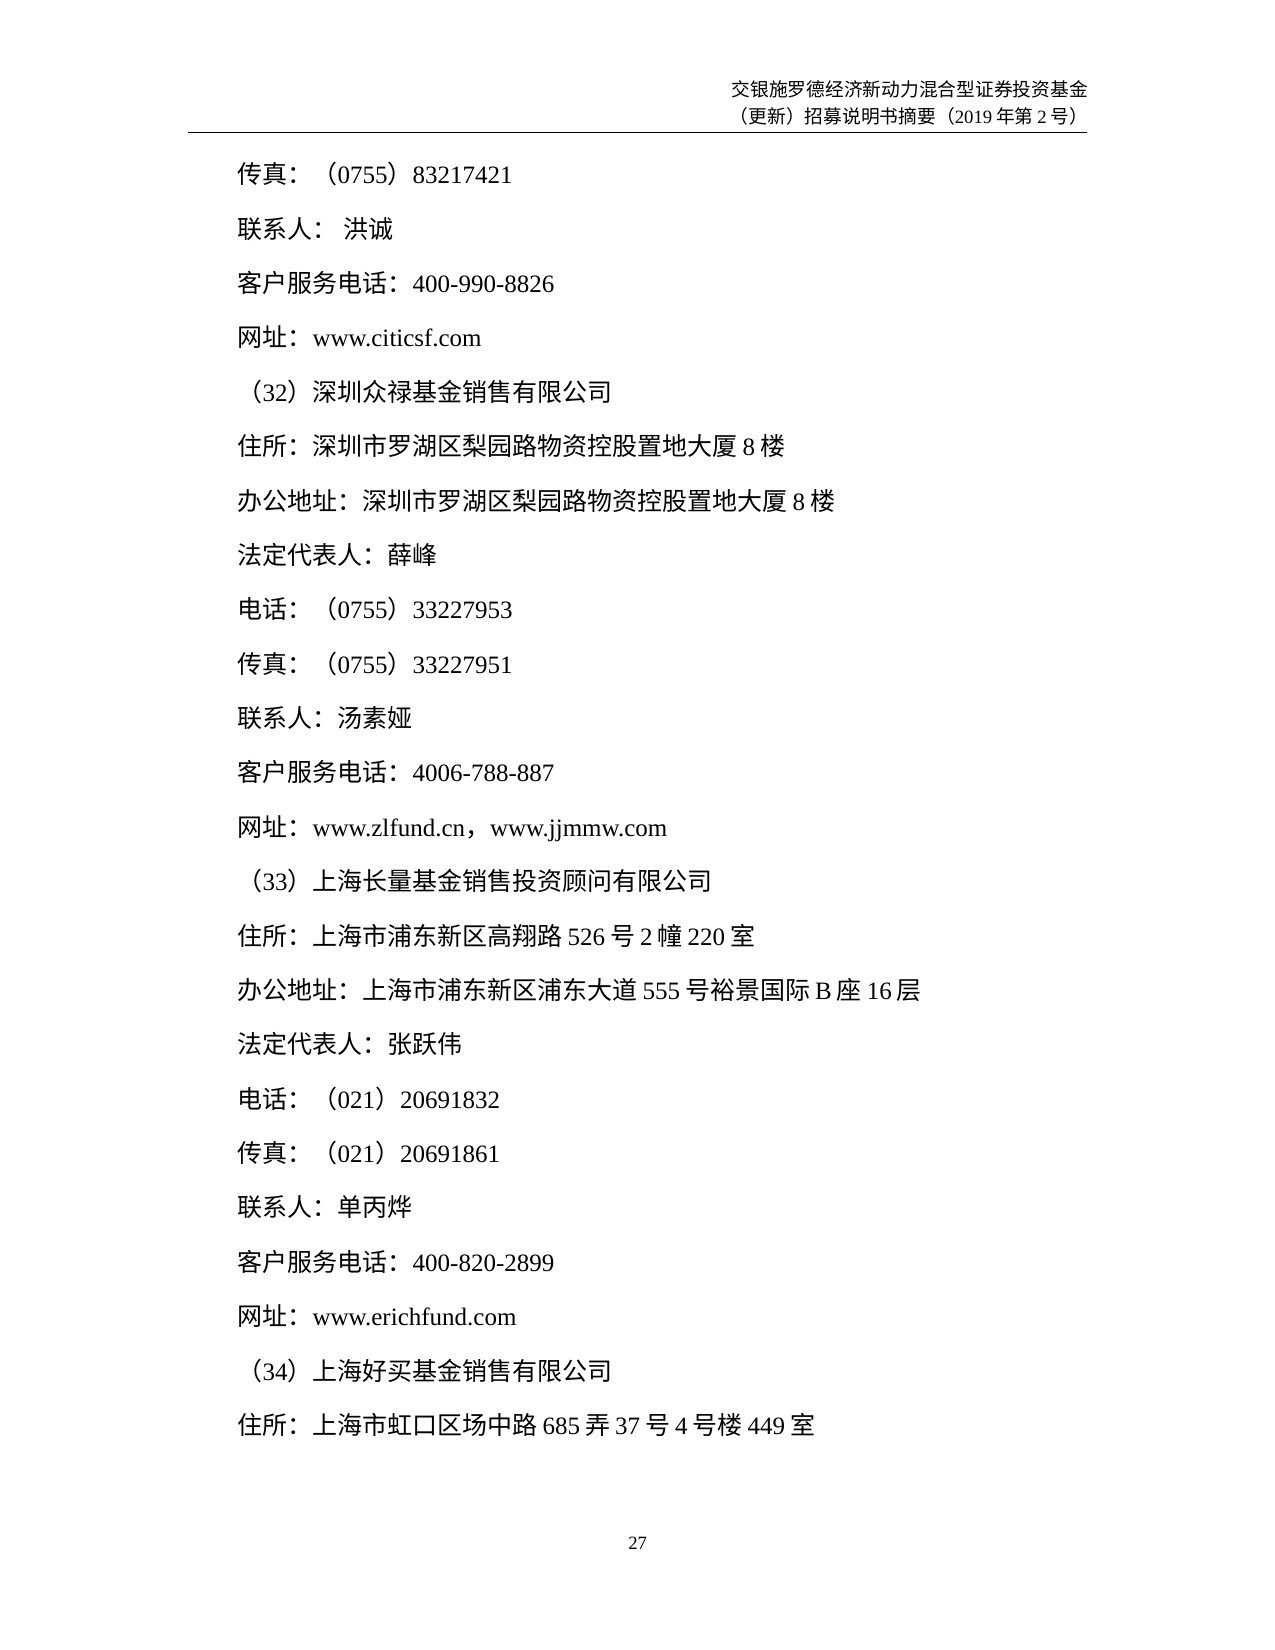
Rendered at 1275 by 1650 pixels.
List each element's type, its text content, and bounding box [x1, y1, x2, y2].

text 法定代表人：张跃伟 [187, 1025, 1087, 1061]
text 办公地址：上海市浦东新区浦东大道555号裕景国际B座16层 [187, 970, 1087, 1007]
text 传真：（0755）33227951 [187, 644, 1087, 680]
text 网址：www.citicsf.com [187, 318, 1087, 354]
text 客户服务电话：4006-788-887 [187, 753, 1087, 789]
text 办公地址：深圳市罗湖区梨园路物资控股置地大厦8楼 [187, 481, 1087, 517]
text 电话：（0755）33227953 [187, 590, 1087, 626]
text 客户服务电话：400-990-8826 [187, 263, 1087, 300]
text （33）上海长量基金销售投资顾问有限公司 [187, 862, 1087, 898]
text 住所：上海市虹口区场中路685弄37号4号楼449室 [187, 1405, 1087, 1442]
text 网址：www.zlfund.cn，www.jjmmw.com [187, 807, 1087, 843]
text 客户服务电话：400-820-2899 [187, 1242, 1087, 1278]
text 联系人：汤素娅 [187, 698, 1087, 735]
text 联系人：单丙烨 [187, 1188, 1087, 1224]
text （34）上海好买基金销售有限公司 [187, 1351, 1087, 1387]
text 住所：深圳市罗湖区梨园路物资控股置地大厦8楼 [187, 427, 1087, 463]
text 联系人： 洪诚 [187, 209, 1087, 245]
text 法定代表人：薛峰 [187, 535, 1087, 572]
text （32）深圳众禄基金销售有限公司 [187, 372, 1087, 408]
text 电话：（021）20691832 [187, 1079, 1087, 1115]
text 住所：上海市浦东新区高翔路526号2幢220室 [187, 916, 1087, 952]
text 网址：www.erichfund.com [187, 1297, 1087, 1333]
text 传真：（021）20691861 [187, 1133, 1087, 1170]
text 传真：（0755）83217421 [187, 155, 1087, 191]
